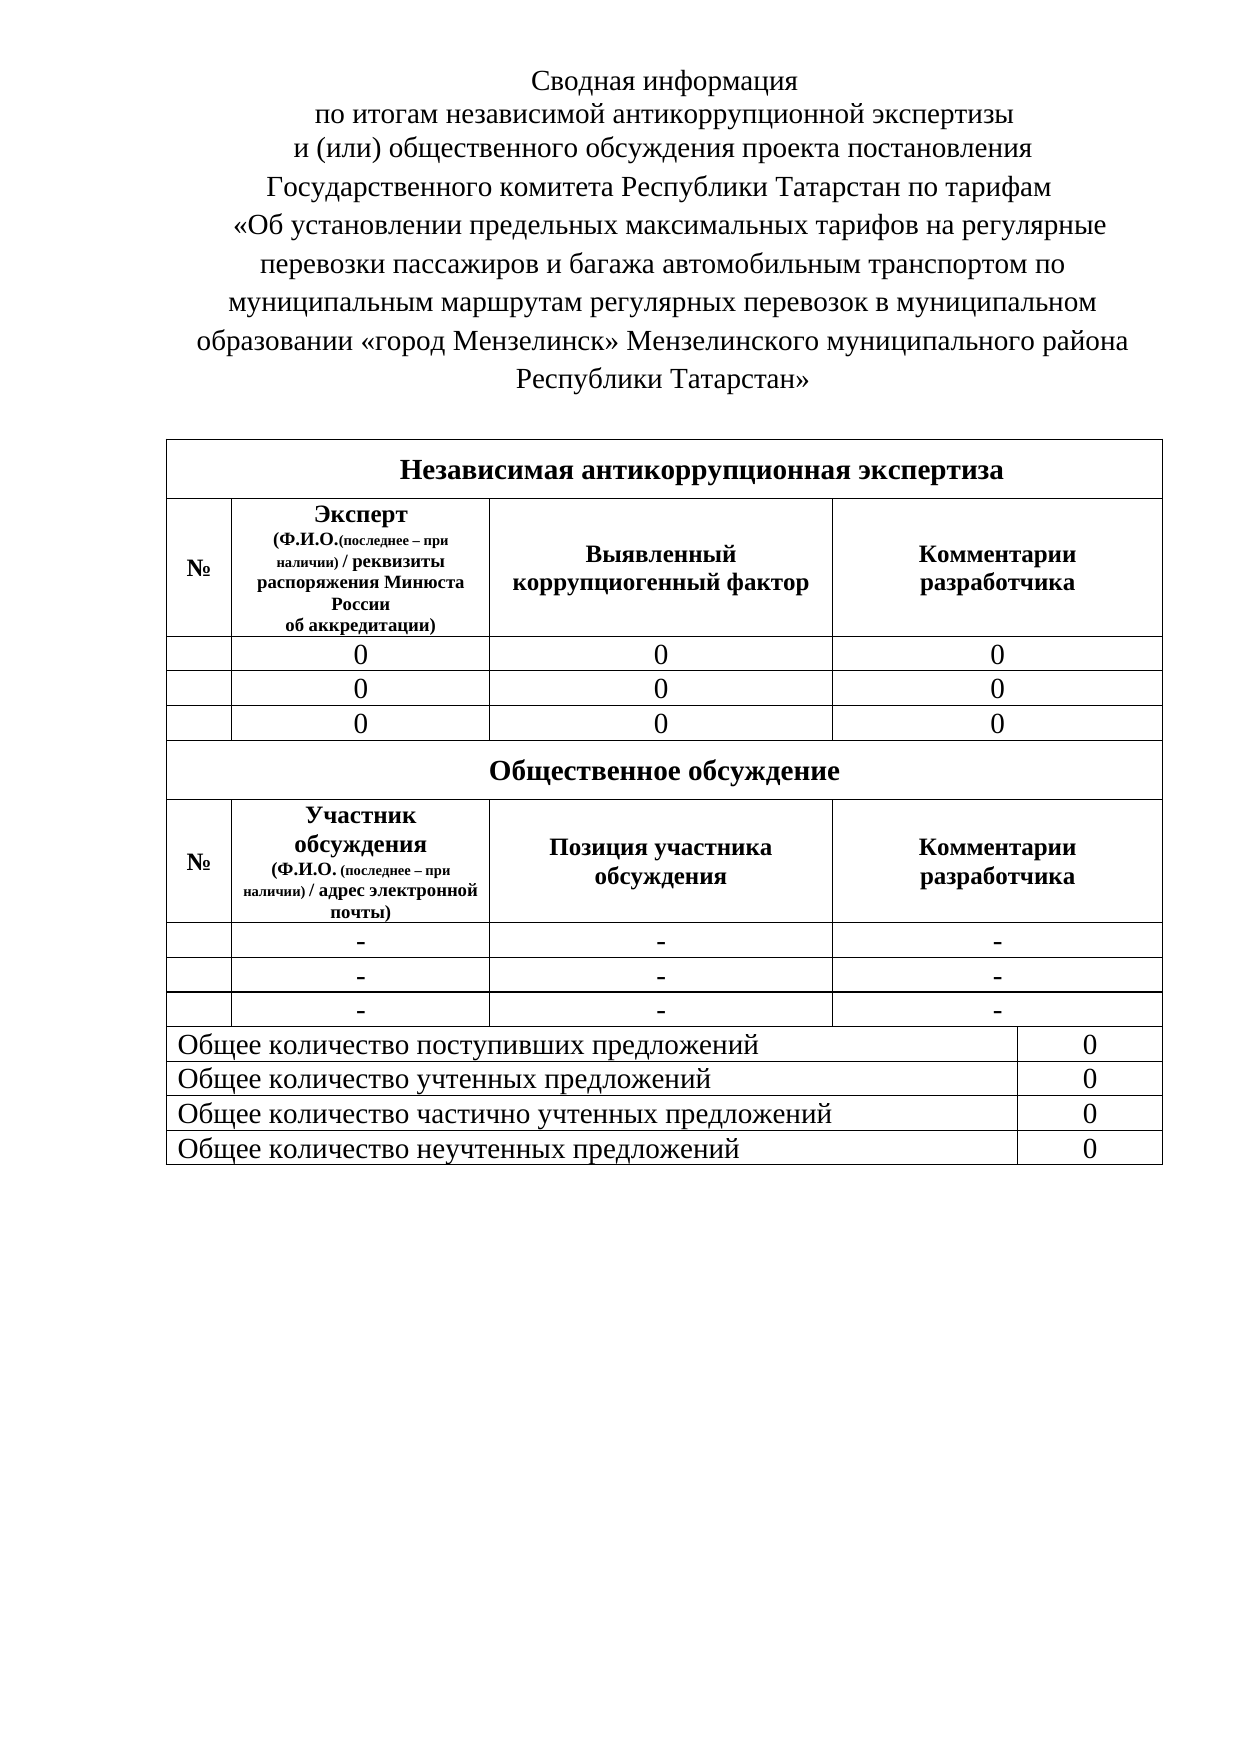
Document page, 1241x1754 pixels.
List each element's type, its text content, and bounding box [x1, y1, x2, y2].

table_cell 0 [1018, 1027, 1162, 1061]
table_cell № [167, 499, 231, 636]
table_cell 0 [490, 637, 832, 670]
table_cell Позиция участника обсуждения [490, 800, 832, 922]
table_cell - [490, 993, 832, 1026]
table_cell 0 [490, 706, 832, 739]
table_cell 0 [490, 671, 832, 705]
table_header Независимая антикоррупционная экспертиза [167, 440, 1162, 498]
table_cell Выявленный коррупциогенный фактор [490, 499, 832, 636]
table_cell 0 [833, 706, 1162, 739]
table_cell - [833, 958, 1162, 991]
table_cell - [833, 923, 1162, 957]
text и (или) общественного обсуждения проекта постановления Государственного комитета Республики Татарстан по тарифам [177, 130, 1148, 202]
table_cell [167, 923, 231, 957]
table_cell [167, 993, 231, 1026]
table_cell Комментарии разработчика [833, 499, 1162, 636]
table_cell - [490, 958, 832, 991]
table_cell - [232, 993, 489, 1026]
table_cell 0 [833, 671, 1162, 705]
table_cell Общее количество частично учтенных предложений [167, 1096, 1017, 1130]
table_cell Общее количество поступивших предложений [167, 1027, 1017, 1061]
table_cell [167, 958, 231, 991]
table_cell Общее количество учтенных предложений [167, 1062, 1017, 1095]
table_cell Комментарии разработчика [833, 800, 1162, 922]
table_cell - [833, 993, 1162, 1026]
text по итогам независимой антикоррупционной экспертизы [177, 97, 1152, 130]
table_cell 0 [232, 706, 489, 739]
table_cell 0 [1018, 1096, 1162, 1130]
table_cell - [232, 958, 489, 991]
table_cell 0 [232, 671, 489, 705]
table_cell 0 [232, 637, 489, 670]
text «Об установлении предельных максимальных тарифов на регулярные перевозки пассажиров и багажа автомобильным транспортом по муниципальным маршрутам регулярных перевозок в муниципальном образовании «город Мензелинск» Мензелинского муниципального района Республики Татарстан» [177, 207, 1148, 395]
table_cell - [232, 923, 489, 957]
table_cell 0 [1018, 1062, 1162, 1095]
table_cell [167, 706, 231, 739]
table_cell 0 [833, 637, 1162, 670]
table_cell Общее количество неучтенных предложений [167, 1131, 1017, 1164]
table_cell - [490, 923, 832, 957]
table_cell Участник обсуждения (Ф.И.О. (последнее – при наличии) / адрес электронной почты) [232, 800, 489, 922]
table_cell [167, 671, 231, 705]
text Сводная информация [177, 63, 1152, 97]
table_cell № [167, 800, 231, 922]
table_cell Общественное обсуждение [167, 741, 1162, 799]
table_cell 0 [1018, 1131, 1162, 1164]
table_cell [167, 637, 231, 670]
table_cell Эксперт (Ф.И.О.(последнее – при наличии) / реквизиты распоряжения Минюста России об аккредитации) [232, 499, 489, 636]
